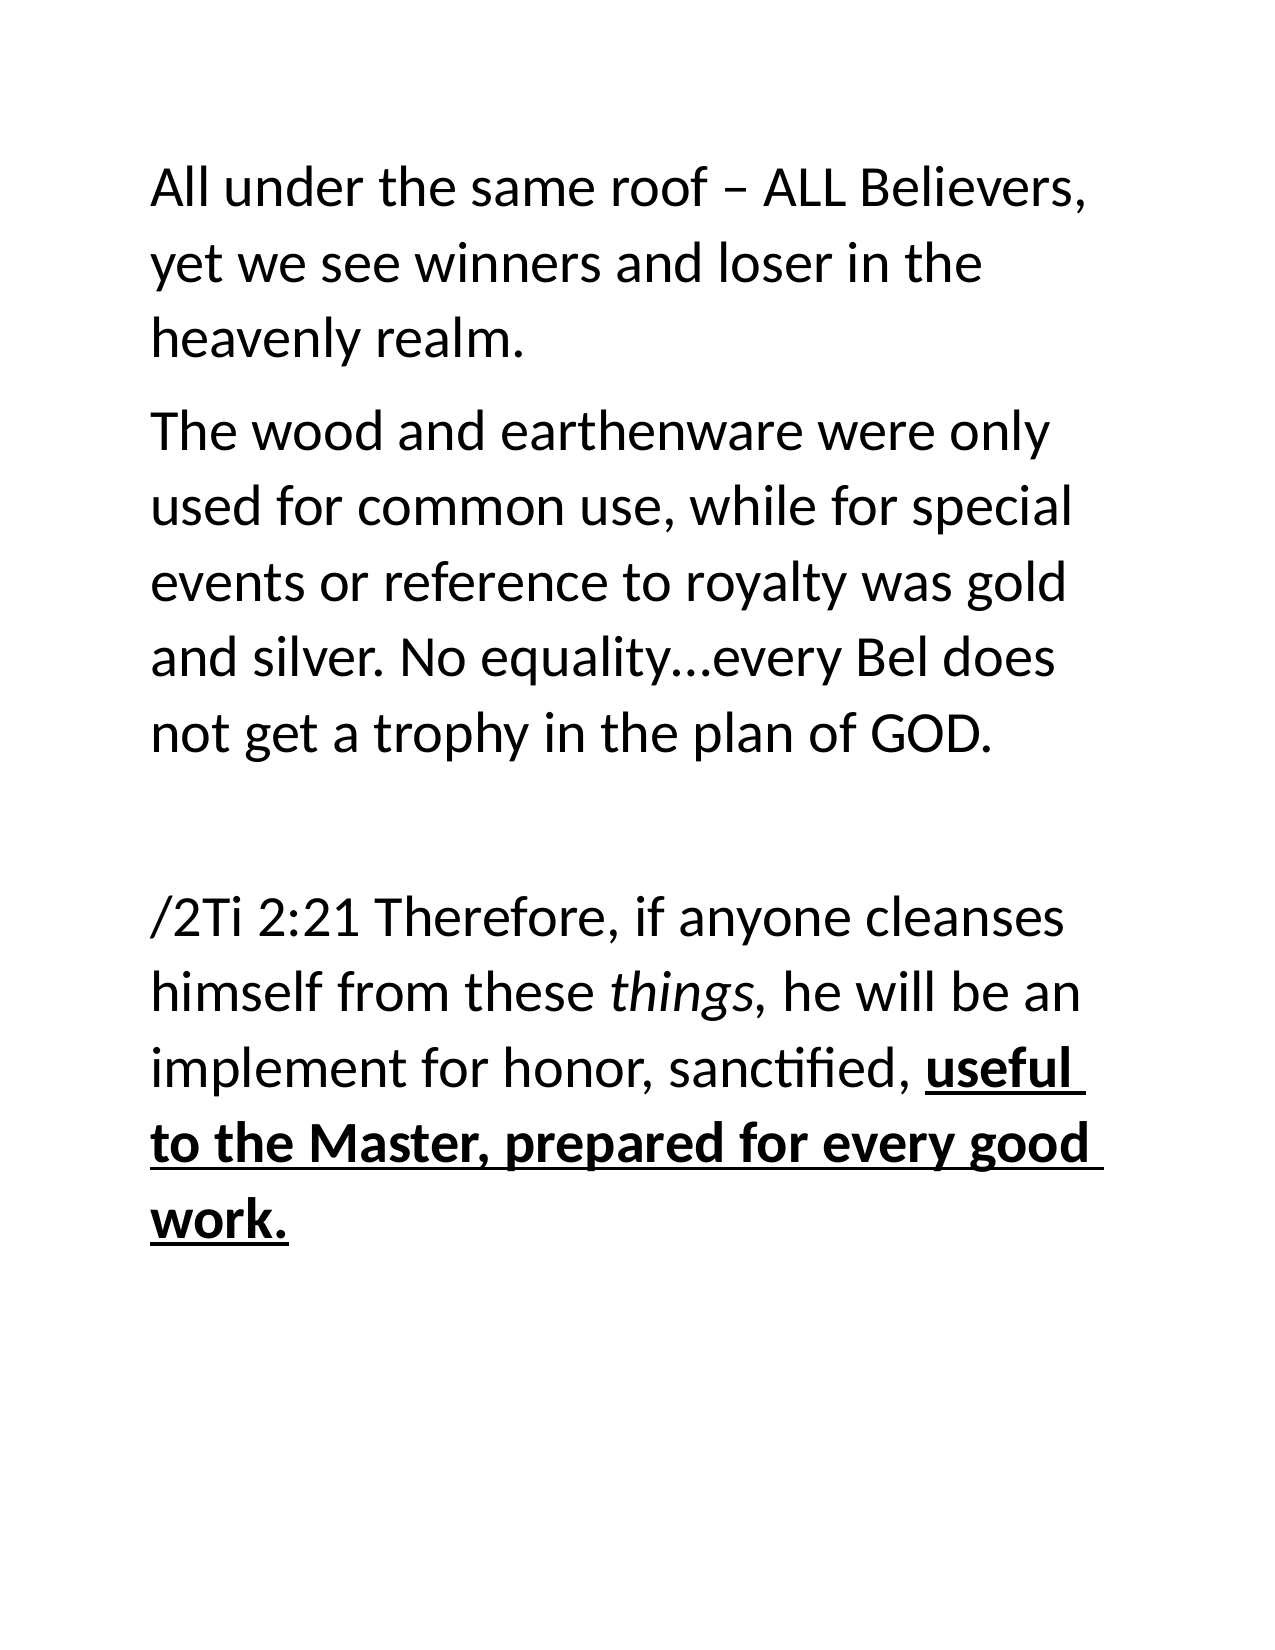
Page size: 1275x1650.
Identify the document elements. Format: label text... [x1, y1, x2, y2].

text The wood and earthenware were only used for common use, while for special events or reference to royalty was gold and silver. No equality…every Bel does not get a trophy in the plan of GOD. [150, 393, 1125, 767]
text /2Ti 2:21 Therefore, if anyone cleanses himself from these things, he will be an implement for honor, sanctified, useful to the Master, prepared for every good work. [150, 880, 1125, 1253]
text All under the same roof – ALL Believers, yet we see winners and loser in the heavenly realm. [150, 150, 1125, 372]
